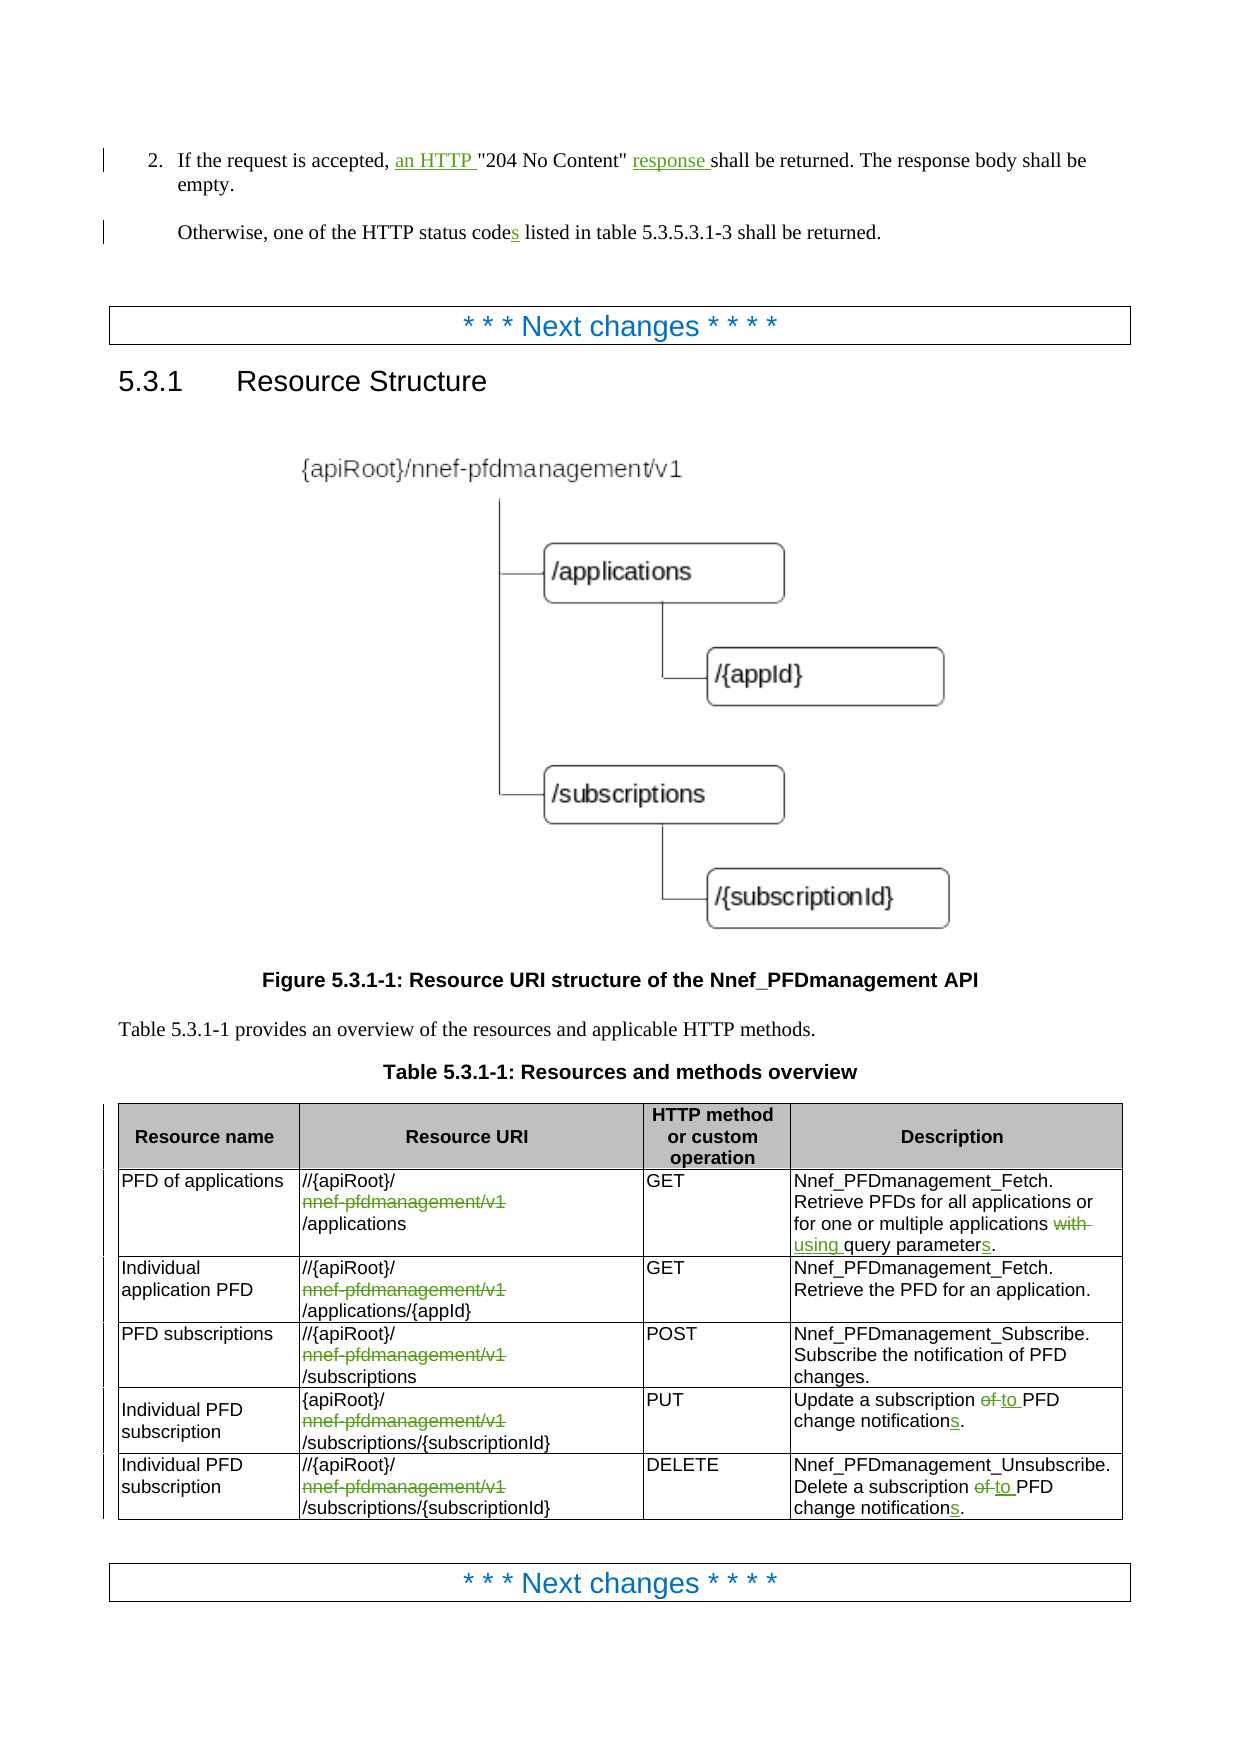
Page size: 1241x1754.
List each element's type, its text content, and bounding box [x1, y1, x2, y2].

table_cell Nnef_PFDmanagement_Unsubscribe. Delete a subscription PFD change notification. [791, 1454, 1122, 1519]
table_cell /subscriptions/{subscriptionId} [300, 1388, 643, 1453]
text Figure 5.3.1-1: Resource URI structure of the Nnef_PFDmanagement API [118, 968, 1122, 992]
text 5.3.1 Resource Structure [118, 364, 1122, 398]
text 2. If the request is accepted, "204 No Content" shall be returned. The response body shall be empty. Otherwise, one of the HTTP status code listed in table 5.3.5.3.1-3 shall be returned. [148, 148, 1122, 244]
table_header HTTP method or custom operation [644, 1104, 790, 1168]
table_cell Individual PFD subscription [119, 1454, 299, 1519]
table_cell /subscriptions [300, 1323, 643, 1387]
text Table 5.3.1-1 provides an overview of the resources and applicable HTTP methods. [118, 1017, 1122, 1041]
table_cell GET [644, 1257, 790, 1322]
text * * * Next changes * * * * [110, 307, 1130, 344]
table_cell POST [644, 1323, 790, 1387]
table_cell Update a subscription PFD change notification. [791, 1388, 1122, 1453]
text * * * Next changes * * * * [110, 1564, 1130, 1601]
table_cell Nnef_PFDmanagement_Fetch. Retrieve PFDs for all applications or for one or multiple applications query parameter. [791, 1170, 1122, 1256]
table_header Description [791, 1104, 1122, 1168]
table_cell DELETE [644, 1454, 790, 1519]
table_cell /subscriptions/{subscriptionId} [300, 1454, 643, 1519]
table_cell Nnef_PFDmanagement_Fetch. Retrieve the PFD for an application. [791, 1257, 1122, 1322]
table_cell /applications/{appId} [300, 1257, 643, 1322]
table_cell PFD subscriptions [119, 1323, 299, 1387]
table_cell /applications [300, 1170, 643, 1256]
table_cell Nnef_PFDmanagement_Subscribe. Subscribe the notification of PFD changes. [791, 1323, 1122, 1387]
table_cell GET [644, 1170, 790, 1256]
table_cell Individual PFD subscription [119, 1388, 299, 1453]
table_header Resource name [119, 1104, 299, 1168]
table_cell PUT [644, 1388, 790, 1453]
table_cell PFD of applications [119, 1170, 299, 1256]
table_header Resource URI [300, 1104, 643, 1168]
table_cell Individual application PFD [119, 1257, 299, 1322]
text Table 5.3.1-1: Resources and methods overview [118, 1060, 1122, 1084]
